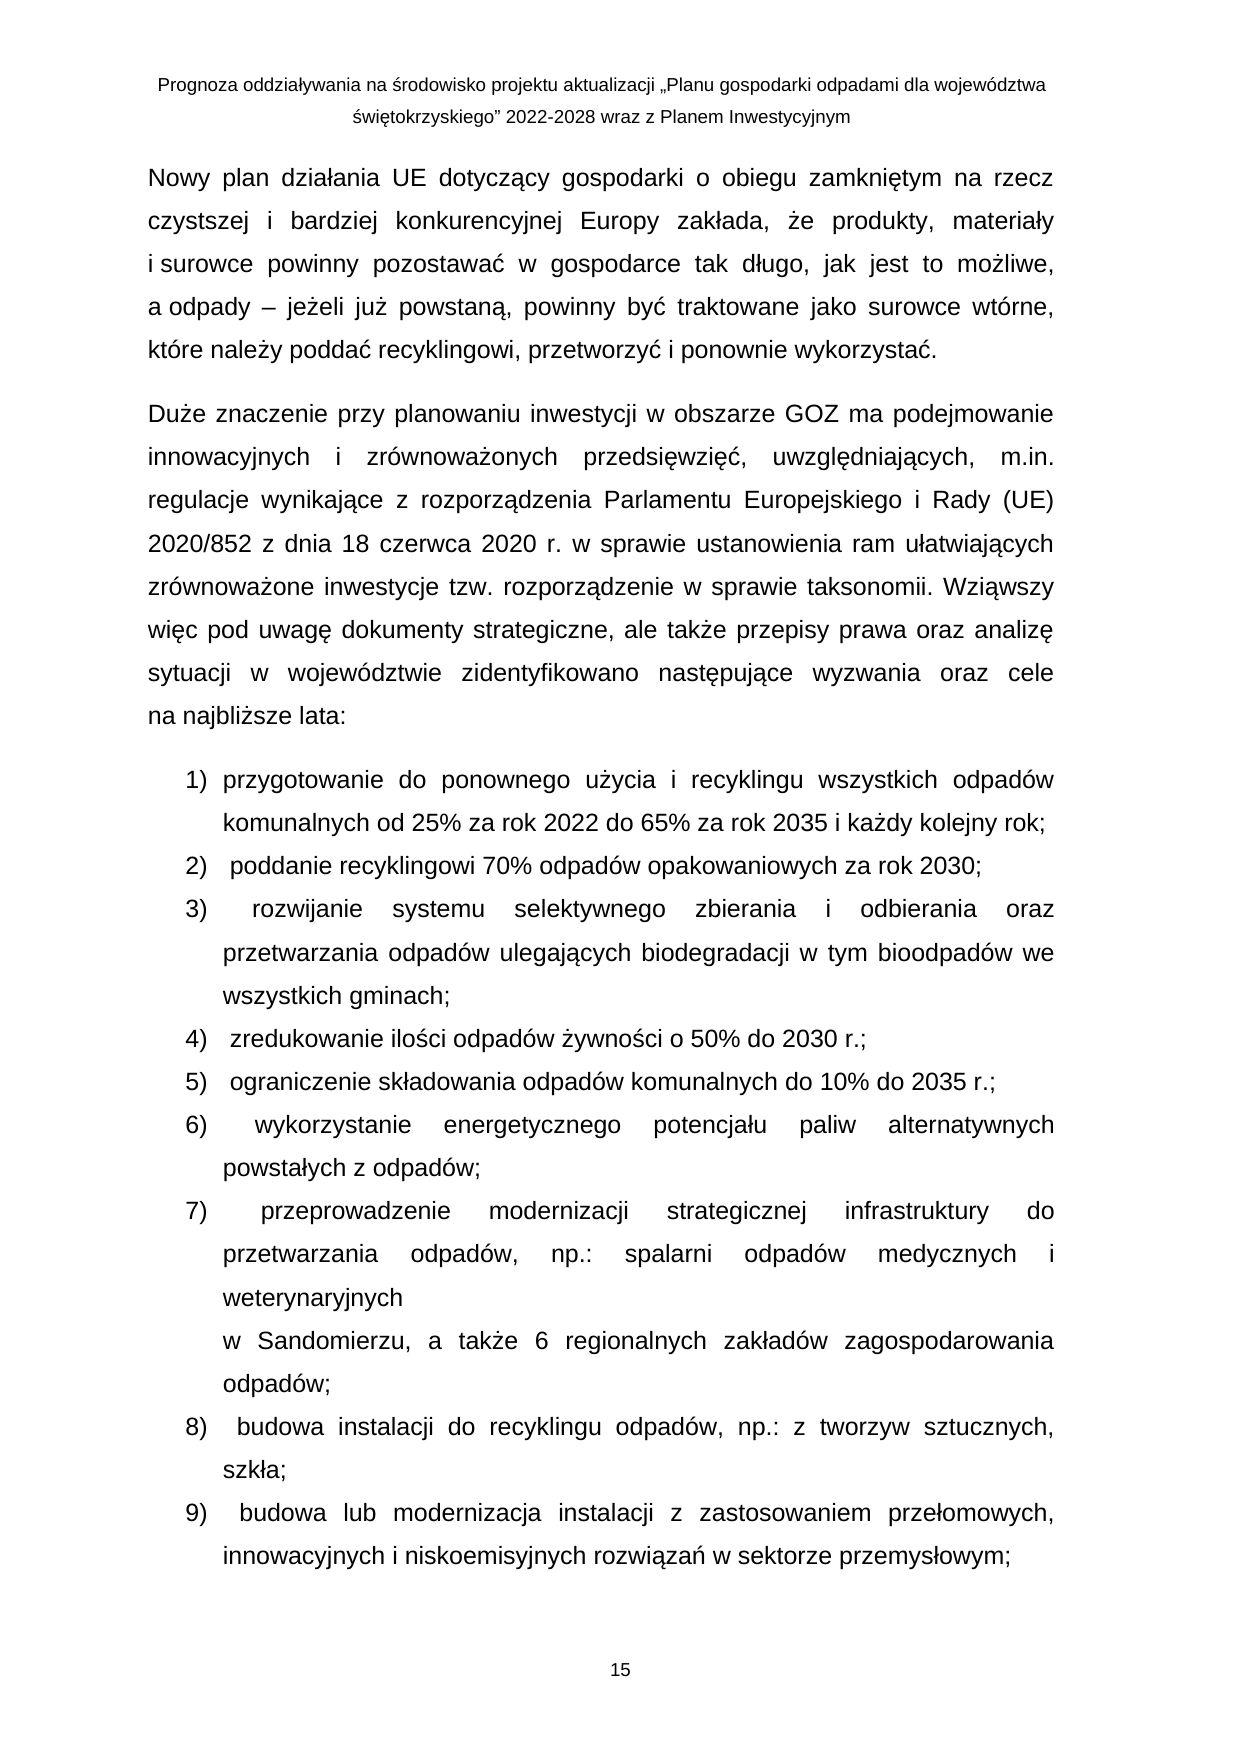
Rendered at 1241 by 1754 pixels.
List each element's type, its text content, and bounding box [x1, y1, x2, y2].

text Nowy plan działania UE dotyczący gospodarki o obiegu zamkniętym na rzecz czystszej i bardziej konkurencyjnej Europy zakłada, że produkty, materiały i surowce powinny pozostawać w gospodarce tak długo, jak jest to możliwe, a odpady – jeżeli już powstaną, powinny być traktowane jako surowce wtórne, które należy poddać recyklingowi, przetworzyć i ponownie wykorzystać. [148, 163, 1055, 364]
list przeprowadzenie modernizacji strategicznej infrastruktury do przetwarzania odpadów, np.: spalarni odpadów medycznych i weterynaryjnych w Sandomierzu, a także 6 regionalnych zakładów zagospodarowania odpadów; [185, 1196, 1055, 1397]
text Duże znaczenie przy planowaniu inwestycji w obszarze GOZ ma podejmowanie innowacyjnych i zrównoważonych przedsięwzięć, uwzględniających, m.in. regulacje wynikające z rozporządzenia Parlamentu Europejskiego i Rady (UE) 2020/852 z dnia 18 czerwca 2020 r. w sprawie ustanowienia ram ułatwiających zrównoważone inwestycje tzw. rozporządzenie w sprawie taksonomii. Wziąwszy więc pod uwagę dokumenty strategiczne, ale także przepisy prawa oraz analizę sytuacji w województwie zidentyfikowano następujące wyzwania oraz cele na najbliższe lata: [148, 399, 1055, 730]
list budowa lub modernizacja instalacji z zastosowaniem przełomowych, innowacyjnych i niskoemisyjnych rozwiązań w sektorze przemysłowym; [185, 1498, 1055, 1570]
list zredukowanie ilości odpadów żywności o 50% do 2030 r.; [185, 1024, 1055, 1052]
list poddanie recyklingowi 70% odpadów opakowaniowych za rok 2030; [185, 851, 1055, 880]
list rozwijanie systemu selektywnego zbierania i odbierania oraz przetwarzania odpadów ulegających biodegradacji w tym bioodpadów we wszystkich gminach; [185, 894, 1055, 1009]
list ograniczenie składowania odpadów komunalnych do 10% do 2035 r.; [185, 1067, 1055, 1096]
list wykorzystanie energetycznego potencjału paliw alternatywnych powstałych z odpadów; [185, 1110, 1055, 1182]
list przygotowanie do ponownego użycia i recyklingu wszystkich odpadów komunalnych od 25% za rok 2022 do 65% za rok 2035 i każdy kolejny rok; [185, 765, 1055, 837]
list budowa instalacji do recyklingu odpadów, np.: z tworzyw sztucznych, szkła; [185, 1412, 1055, 1484]
